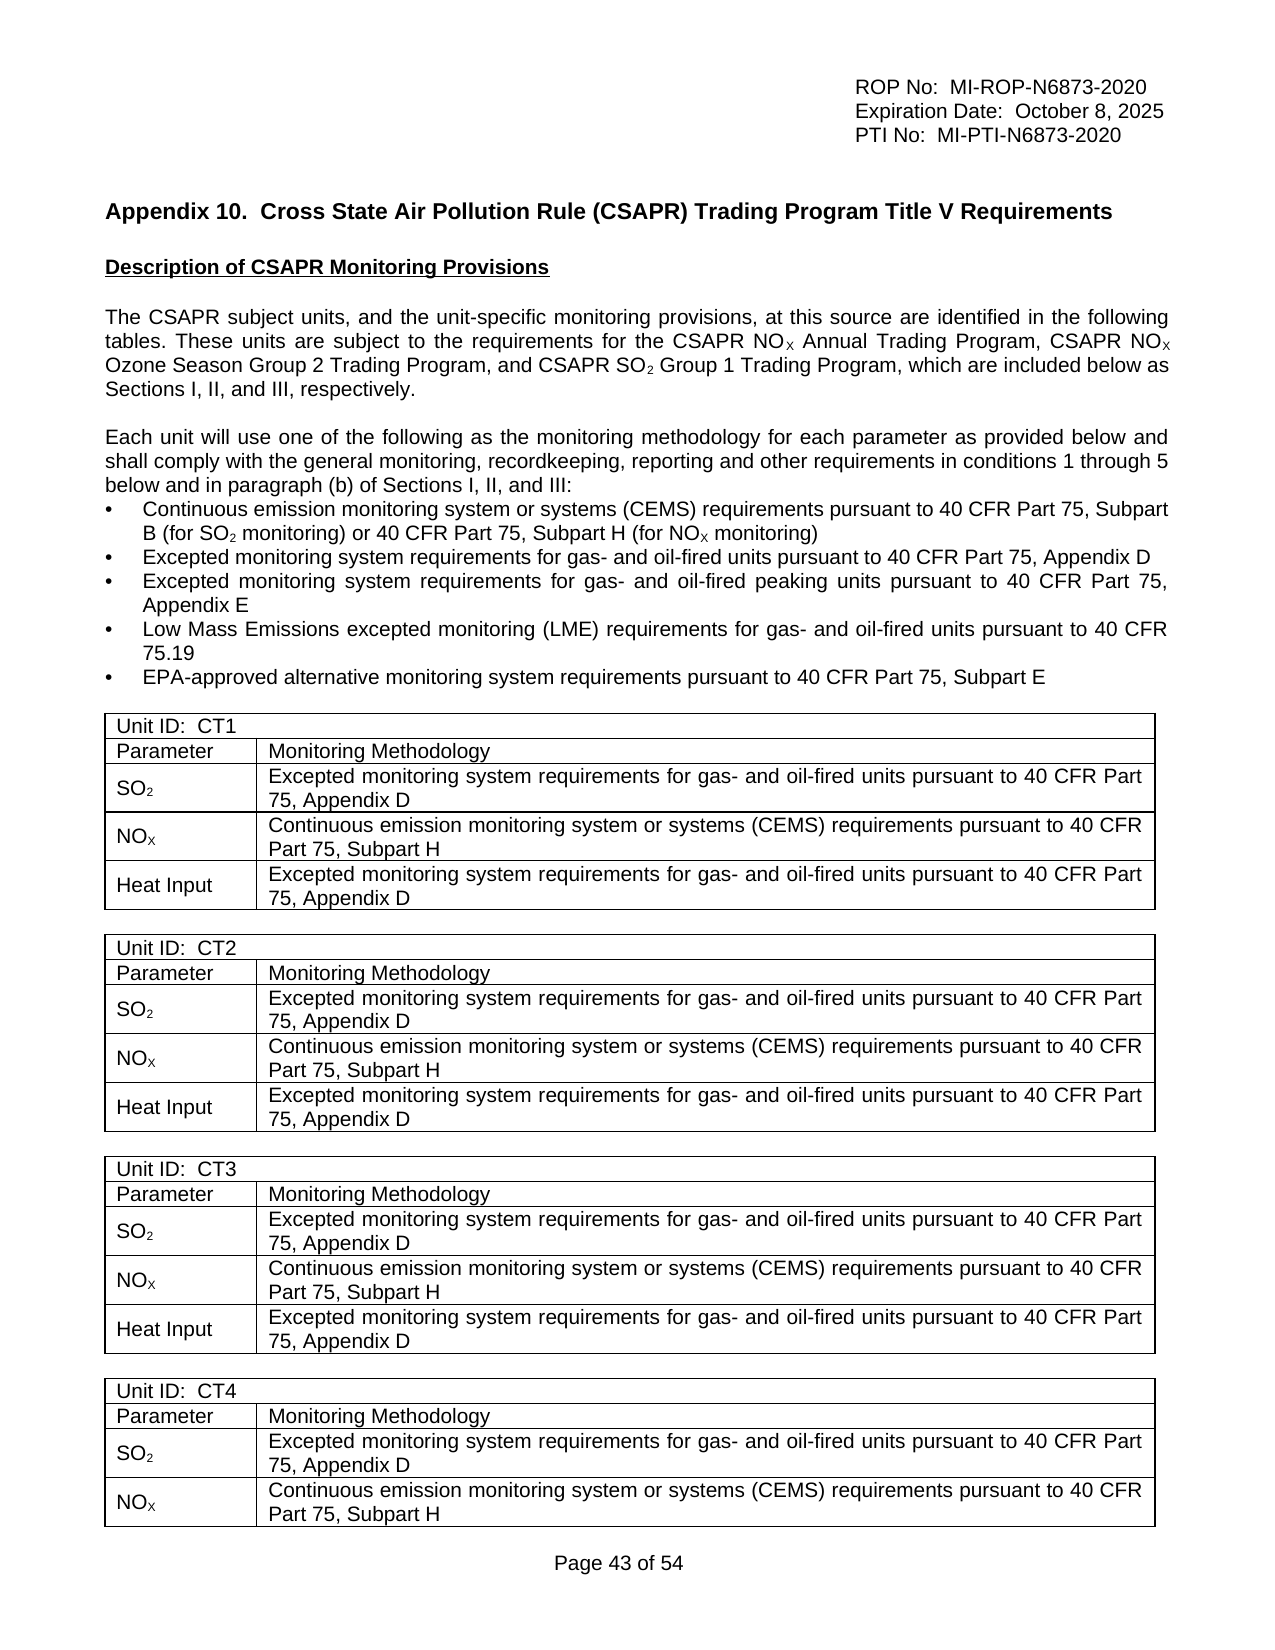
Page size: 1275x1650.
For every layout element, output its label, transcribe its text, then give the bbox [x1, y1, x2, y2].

subtitle Appendix 10. Cross State Air Pollution Rule (CSAPR) Trading Program Title V Requirements [105, 198, 1170, 224]
list Excepted monitoring system requirements for gas- and oil-fired units pursuant to 40 CFR Part 75, Appendix D [105, 545, 1170, 569]
table_cell Monitoring Methodology [257, 1404, 1154, 1428]
table_header Unit ID: CT2 [106, 935, 1154, 959]
table_header Unit ID: CT3 [106, 1157, 1154, 1181]
table_cell Excepted monitoring system requirements for gas- and oil-fired units pursuant to 40 CFR Part 75, Appendix D [257, 1207, 1154, 1255]
table_cell Continuous emission monitoring system or systems (CEMS) requirements pursuant to 40 CFR Part 75, Subpart H [257, 1478, 1154, 1526]
table_cell SO2 [106, 985, 256, 1033]
list Low Mass Emissions excepted monitoring (LME) requirements for gas- and oil-fired units pursuant to 40 CFR 75.19 [105, 617, 1170, 664]
list Continuous emission monitoring system or systems (CEMS) requirements pursuant to 40 CFR Part 75, Subpart B (for SO2 monitoring) or 40 CFR Part 75, Subpart H (for NOX monitoring) [105, 497, 1170, 545]
table_cell Parameter [106, 1182, 256, 1206]
table_cell Excepted monitoring system requirements for gas- and oil-fired units pursuant to 40 CFR Part 75, Appendix D [257, 1083, 1154, 1131]
table_cell Continuous emission monitoring system or systems (CEMS) requirements pursuant to 40 CFR Part 75, Subpart H [257, 813, 1154, 860]
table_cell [257, 1429, 1154, 1477]
list EPA-approved alternative monitoring system requirements pursuant to 40 CFR Part 75, Subpart E [105, 664, 1170, 688]
text Each unit will use one of the following as the monitoring methodology for each parameter as provided below and shall comply with the general monitoring, recordkeeping, reporting and other requirements in conditions 1 through 5 below and in paragraph (b) of Sections I, II, and III: [105, 425, 1170, 497]
table_cell Heat Input [106, 1083, 256, 1131]
table_cell Excepted monitoring system requirements for gas- and oil-fired units pursuant to 40 CFR Part 75, Appendix D [257, 1305, 1154, 1353]
table_cell Heat Input [106, 1305, 256, 1353]
table_cell Monitoring Methodology [257, 960, 1154, 984]
table_cell Parameter [106, 960, 256, 984]
table_cell NOX [106, 1034, 256, 1082]
table_cell Excepted monitoring system requirements for gas- and oil-fired units pursuant to 40 CFR Part 75, Appendix D [257, 764, 1154, 811]
table_cell Parameter [106, 1404, 256, 1428]
text Description of CSAPR Monitoring Provisions [105, 255, 1170, 279]
table_cell Heat Input [106, 861, 256, 909]
table_cell NOX [106, 1256, 256, 1304]
table_cell Continuous emission monitoring system or systems (CEMS) requirements pursuant to 40 CFR Part 75, Subpart H [257, 1256, 1154, 1304]
table_cell Parameter [106, 739, 256, 762]
table_cell Monitoring Methodology [257, 739, 1154, 762]
table_cell SO2 [106, 1207, 256, 1255]
table_cell NOX [106, 813, 256, 860]
table_cell SO2 [106, 764, 256, 811]
text The CSAPR subject units, and the unit-specific monitoring provisions, at this source are identified in the following tables. These units are subject to the requirements for the CSAPR NOX Annual Trading Program, CSAPR NOX Ozone Season Group 2 Trading Program, and CSAPR SO2 Group 1 Trading Program, which are included below as Sections I, II, and III, respectively. [105, 305, 1170, 401]
table_cell SO2 [106, 1429, 256, 1477]
table_cell Excepted monitoring system requirements for gas- and oil-fired units pursuant to 40 CFR Part 75, Appendix D [257, 861, 1154, 909]
table_cell NOX [106, 1478, 256, 1526]
table_header Unit ID: CT4 [106, 1379, 1154, 1403]
table_cell Monitoring Methodology [257, 1182, 1154, 1206]
table_cell Excepted monitoring system requirements for gas- and oil-fired units pursuant to 40 CFR Part 75, Appendix D [257, 985, 1154, 1033]
table_header Unit ID: CT1 [106, 714, 1154, 737]
list Excepted monitoring system requirements for gas- and oil-fired peaking units pursuant to 40 CFR Part 75, Appendix E [105, 569, 1170, 617]
table_cell Continuous emission monitoring system or systems (CEMS) requirements pursuant to 40 CFR Part 75, Subpart H [257, 1034, 1154, 1082]
